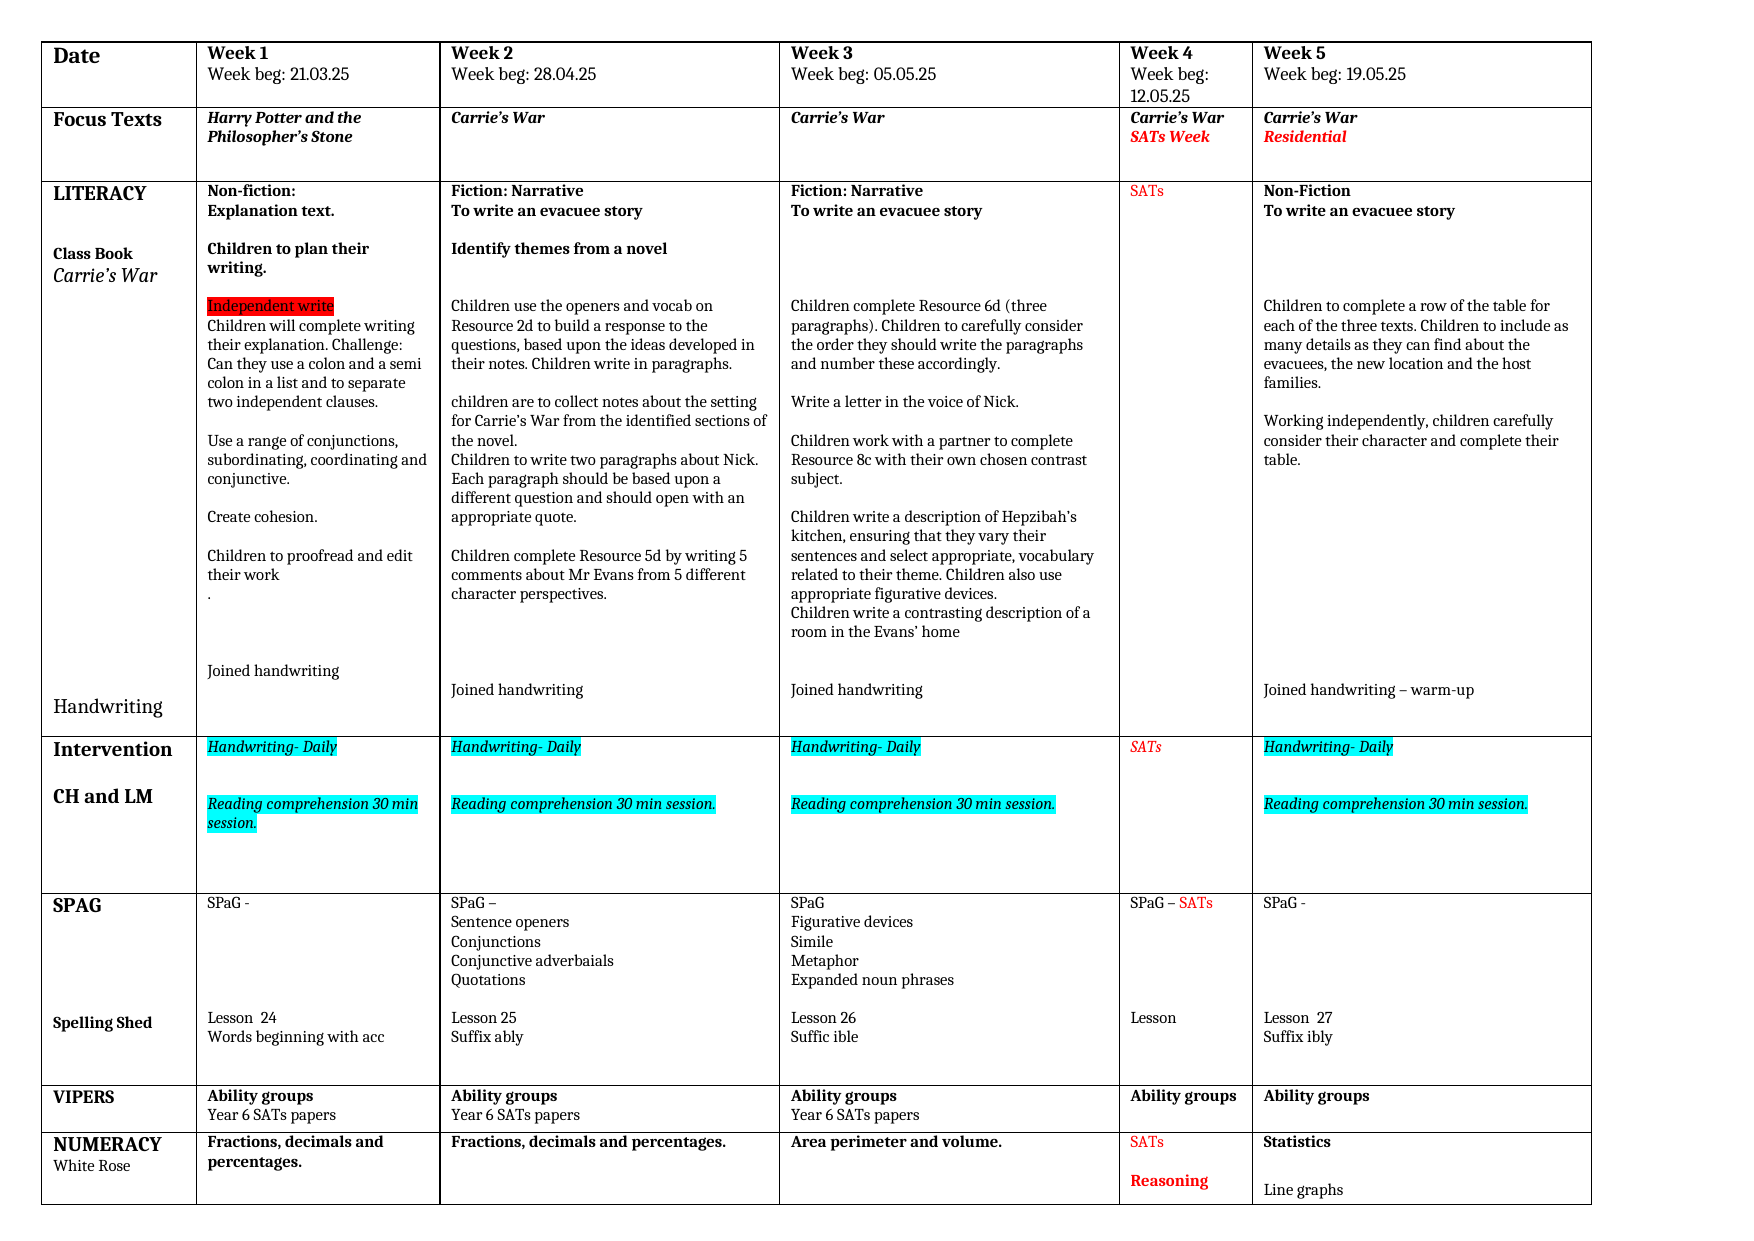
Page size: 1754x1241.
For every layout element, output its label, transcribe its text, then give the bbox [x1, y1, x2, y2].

table_cell Handwriting- Daily Reading comprehension 30 min session. [1253, 737, 1591, 893]
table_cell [441, 1133, 779, 1204]
table_cell NUMERACY White Rose [42, 1133, 196, 1204]
table_cell SATs [1120, 182, 1252, 736]
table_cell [1253, 1133, 1591, 1204]
table_cell SPaG - Lesson 24 Words beginning with acc [197, 894, 439, 1085]
table_cell Intervention CH and LM [42, 737, 196, 893]
table_cell Ability groups [1253, 1086, 1591, 1132]
table_cell Focus Texts [42, 108, 196, 181]
table_cell Carrie’s War Residential [1253, 108, 1591, 181]
table_cell SPaG – Sentence openers Conjunctions Conjunctive adverbaials Quotations Lesson 25 Suffix ably [441, 894, 779, 1085]
table_cell SPaG - Lesson 27 Suffix ibly [1253, 894, 1591, 1085]
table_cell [780, 1133, 1119, 1204]
table_cell Carrie’s War [441, 108, 779, 181]
table_cell Ability groups Year 6 SATs papers [441, 1086, 779, 1132]
table_cell SPaG – SATs Lesson [1120, 894, 1252, 1085]
table_header Date [42, 43, 196, 107]
table_cell Non-fiction: Explanation text. Children to plan their writing. Independent write Children will complete writing their explanation. Challenge: Can they use a colon and a semi colon in a list and to separate two independent clauses. Use a range of conjunctions, subordinating, coordinating and conjunctive. Create cohesion. Children to proofread and edit their work . Joined handwriting [197, 182, 439, 736]
table_cell Handwriting- Daily Reading comprehension 30 min session. [780, 737, 1119, 893]
table_cell LITERACY Class Book Carrie’s War Handwriting [42, 182, 196, 736]
table_cell Ability groups Year 6 SATs papers [197, 1086, 439, 1132]
table_cell Non-Fiction To write an evacuee story Children to complete a row of the table for each of the three texts. Children to include as many details as they can find about the evacuees, the new location and the host families. Working independently, children carefully consider their character and complete their table. Joined handwriting – warm-up [1253, 182, 1591, 736]
table_cell Carrie’s War [780, 108, 1119, 181]
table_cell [197, 1133, 439, 1204]
table_cell Harry Potter and the Philosopher’s Stone [197, 108, 439, 181]
table_cell VIPERS [42, 1086, 196, 1132]
table_cell Handwriting- Daily Reading comprehension 30 min session. [441, 737, 779, 893]
table_cell Handwriting- Daily Reading comprehension 30 min session. [197, 737, 439, 893]
table_cell SPaG Figurative devices Simile Metaphor Expanded noun phrases Lesson 26 Suffic ible [780, 894, 1119, 1085]
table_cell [1120, 1133, 1252, 1204]
table_cell Ability groups Year 6 SATs papers [780, 1086, 1119, 1132]
table_header Week 5 Week beg: 19.05.25 [1253, 43, 1591, 107]
table_cell Fiction: Narrative To write an evacuee story Children complete Resource 6d (three paragraphs). Children to carefully consider the order they should write the paragraphs and number these accordingly. Write a letter in the voice of Nick. Children work with a partner to complete Resource 8c with their own chosen contrast subject. Children write a description of Hepzibah’s kitchen, ensuring that they vary their sentences and select appropriate, vocabulary related to their theme. Children also use appropriate figurative devices. Children write a contrasting description of a room in the Evans’ home Joined handwriting [780, 182, 1119, 736]
table_cell SATs [1120, 737, 1252, 893]
table_header Week 4 Week beg: 12.05.25 [1120, 43, 1252, 107]
table_cell Fiction: Narrative To write an evacuee story Identify themes from a novel Children use the openers and vocab on Resource 2d to build a response to the questions, based upon the ideas developed in their notes. Children write in paragraphs. children are to collect notes about the setting for Carrie’s War from the identified sections of the novel. Children to write two paragraphs about Nick. Each paragraph should be based upon a different question and should open with an appropriate quote. Children complete Resource 5d by writing 5 comments about Mr Evans from 5 different character perspectives. Joined handwriting [441, 182, 779, 736]
table_header Week 3 Week beg: 05.05.25 [780, 43, 1119, 107]
table_header Week 1 Week beg: 21.03.25 [197, 43, 439, 107]
table_cell SPAG Spelling Shed [42, 894, 196, 1085]
table_cell Ability groups [1120, 1086, 1252, 1132]
table_header Week 2 Week beg: 28.04.25 [441, 43, 779, 107]
table_cell Carrie’s War SATs Week [1120, 108, 1252, 181]
